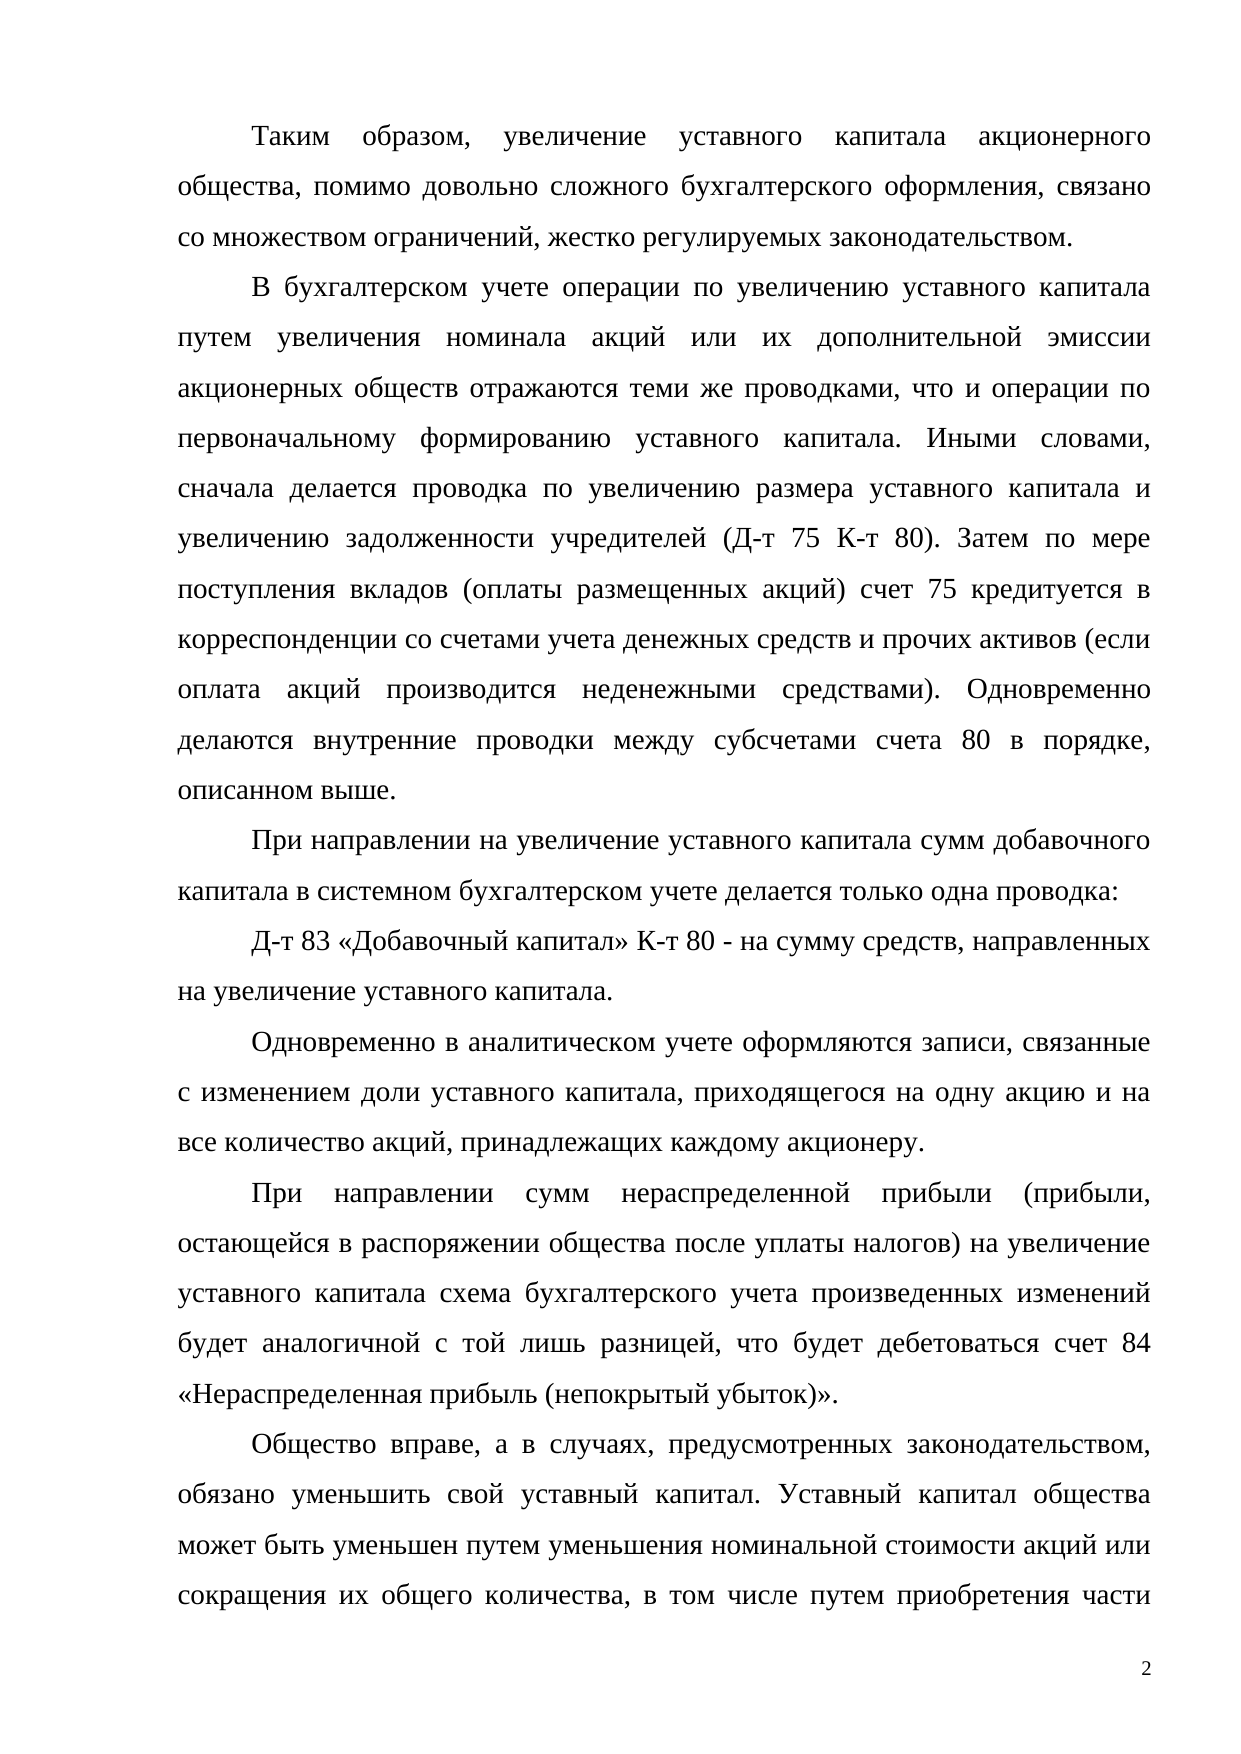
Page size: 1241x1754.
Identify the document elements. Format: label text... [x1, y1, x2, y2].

text Одновременно в аналитическом учете оформляются записи, связанные с изменением доли уставного капитала, приходящегося на одну акцию и на все количество акций, принадлежащих каждому акционеру. [177, 1024, 1152, 1158]
text При направлении сумм нераспределенной прибыли (прибыли, остающейся в распоряжении общества после уплаты налогов) на увеличение уставного капитала схема бухгалтерского учета произведенных изменений будет аналогичной с той лишь разницей, что будет дебетоваться счет 84 «Нераспределенная прибыль (непокрытый убыток)». [177, 1175, 1152, 1409]
text В бухгалтерском учете операции по увеличению уставного капитала путем увеличения номинала акций или их дополнительной эмиссии акционерных обществ отражаются теми же проводками, что и операции по первоначальному формированию уставного капитала. Иными словами, сначала делается проводка по увеличению размера уставного капитала и увеличению задолженности учредителей (Д-т 75 К-т 80). Затем по мере поступления вкладов (оплаты размещенных акций) счет 75 кредитуется в корреспонденции со счетами учета денежных средств и прочих активов (если оплата акций производится неденежными средствами). Одновременно делаются внутренние проводки между субсчетами счета 80 в порядке, описанном выше. [177, 269, 1152, 806]
text Д-т 83 «Добавочный капитал» К-т 80 - на сумму средств, направленных на увеличение уставного капитала. [177, 923, 1152, 1007]
text Таким образом, увеличение уставного капитала акционерного общества, помимо довольно сложного бухгалтерского оформления, связано со множеством ограничений, жестко регулируемых законодательством. [177, 118, 1152, 252]
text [177, 1426, 1152, 1611]
text При направлении на увеличение уставного капитала сумм добавочного капитала в системном бухгалтерском учете делается только одна проводка: [177, 822, 1152, 906]
